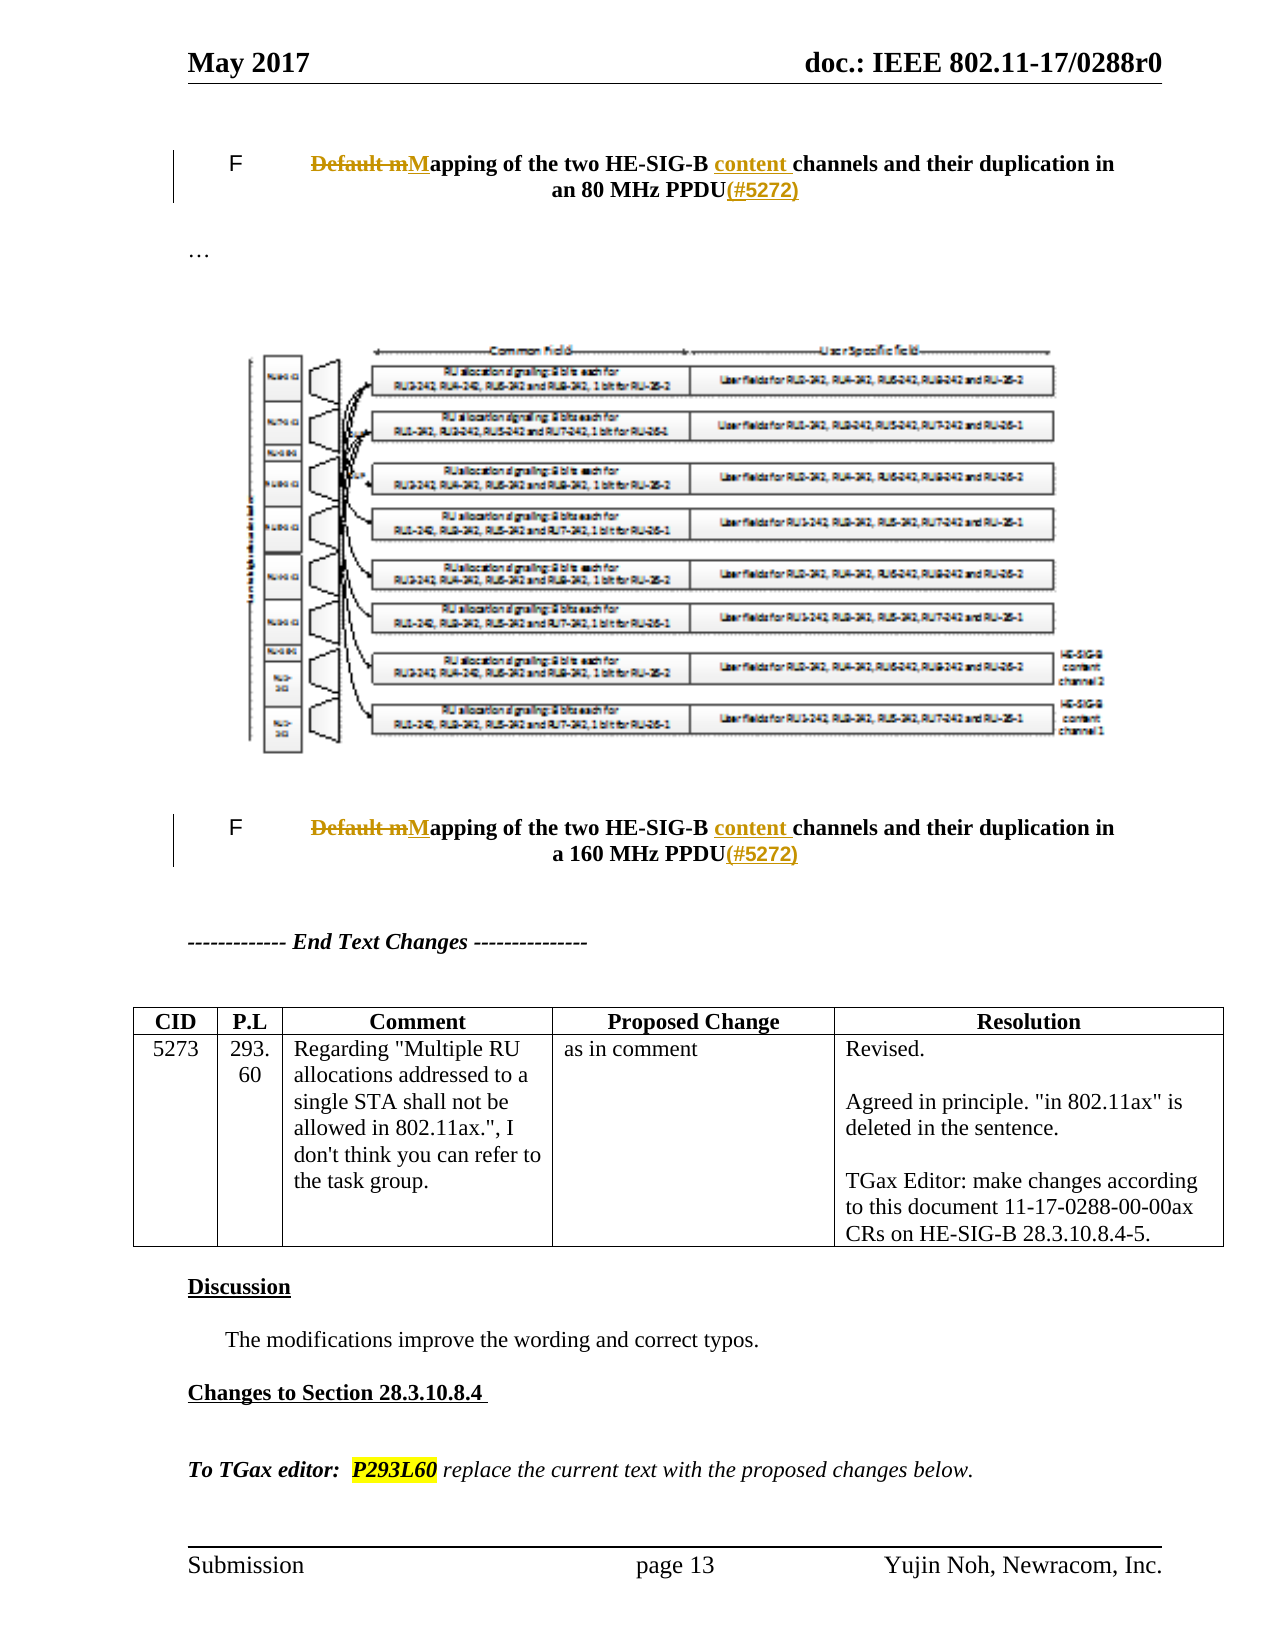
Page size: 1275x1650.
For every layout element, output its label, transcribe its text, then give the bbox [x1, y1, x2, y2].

table_cell Revised. Agreed in principle. "in 802.11ax" is deleted in the sentence. TGax Editor: make changes according to this document 11-17-0288-00-00ax CRs on HE-SIG-B 28.3.10.8.4-5. [835, 1035, 1223, 1246]
table_cell as in comment [553, 1035, 834, 1246]
text ------------- End Text Changes --------------- [187, 928, 1162, 954]
table_header [217, 314, 1133, 776]
table_cell Regarding "Multiple RU allocations addressed to a single STA shall not be allowed in 802.11ax.", I don't think you can refer to the task group. [283, 1035, 552, 1246]
table_header Comment [283, 1008, 552, 1034]
table_header CID [134, 1008, 217, 1034]
table_header P.L [218, 1008, 282, 1034]
table_cell apping of the two HE-SIG-B channels and their duplication in a 160 MHz PPDU [217, 776, 1133, 875]
text To TGax editor: P293L60 replace the current text with the proposed changes below. [187, 1457, 1162, 1508]
table_cell apping of the two HE-SIG-B channels and their duplication in an 80 MHz PPDU [221, 113, 1129, 211]
table_header Proposed Change [553, 1008, 834, 1034]
text … [187, 236, 1162, 262]
table_cell 5273 [134, 1035, 217, 1246]
text Discussion [187, 1273, 1162, 1300]
text Changes to Section 28.3.10.8.4 [187, 1379, 1162, 1405]
list The modifications improve the wording and correct typos. [225, 1326, 1162, 1352]
table_cell 293.60 [218, 1035, 282, 1246]
table_header Resolution [835, 1008, 1223, 1034]
